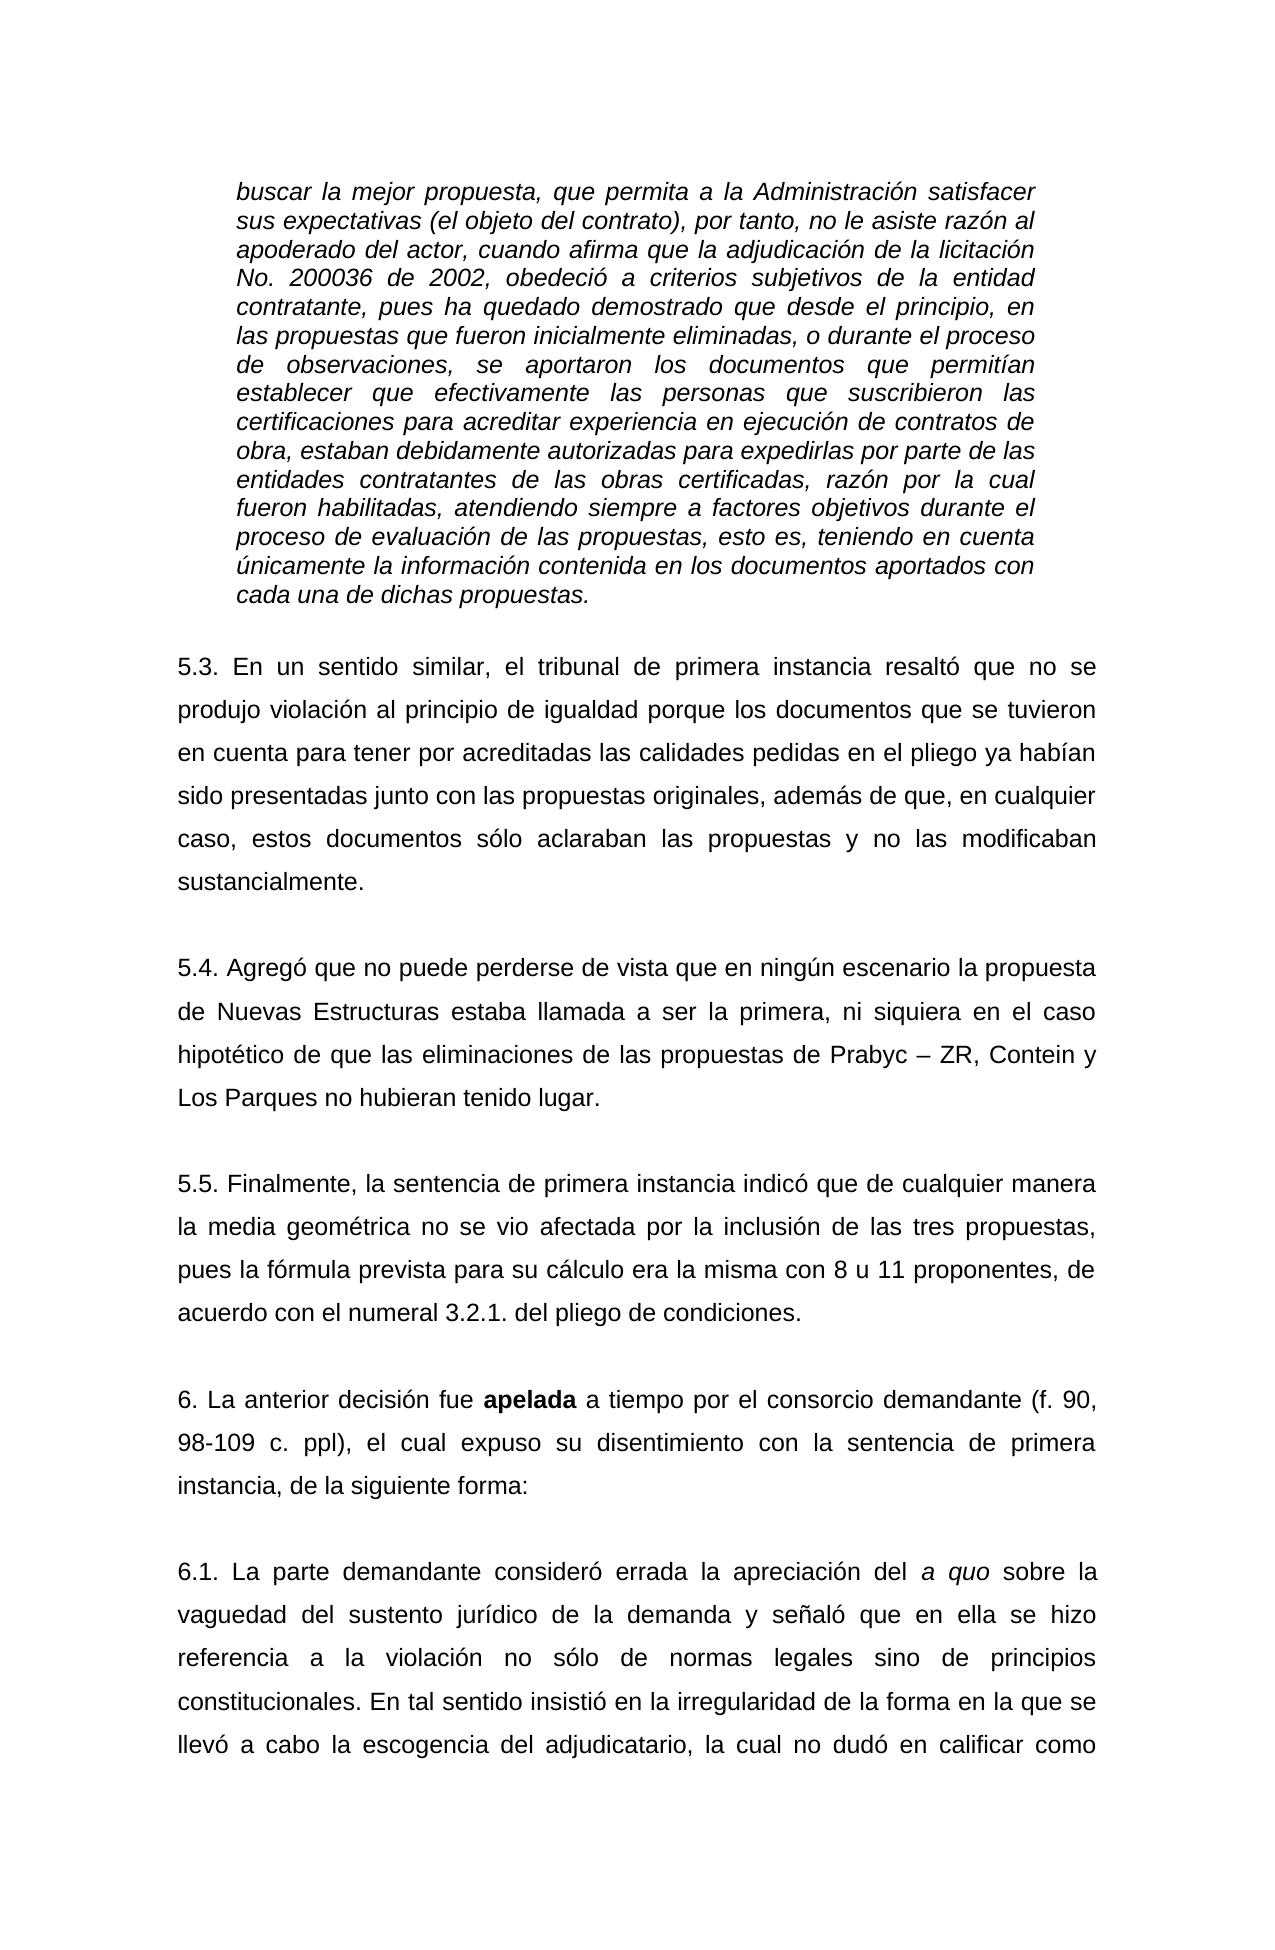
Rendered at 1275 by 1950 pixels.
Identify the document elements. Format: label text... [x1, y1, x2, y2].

text 5.5. Finalmente, la sentencia de primera instancia indicó que de cualquier manera la media geométrica no se vio afectada por la inclusión de las tres propuestas, pues la fórmula prevista para su cálculo era la misma con 8 u 11 proponentes, de acuerdo con el numeral 3.2.1. del pliego de condiciones. [177, 1169, 1098, 1327]
text 5.3. En un sentido similar, el tribunal de primera instancia resaltó que no se produjo violación al principio de igualdad porque los documentos que se tuvieron en cuenta para tener por acreditadas las calidades pedidas en el pliego ya habían sido presentadas junto con las propuestas originales, además de que, en cualquier caso, estos documentos sólo aclaraban las propuestas y no las modificaban sustancialmente. [177, 652, 1098, 896]
text 6. La anterior decisión fue apelada a tiempo por el consorcio demandante (f. 90, 98-109 c. ppl), el cual expuso su disentimiento con la sentencia de primera instancia, de la siguiente forma: [177, 1385, 1098, 1500]
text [177, 1557, 1098, 1758]
text 5.4. Agregó que no puede perderse de vista que en ningún escenario la propuesta de Nuevas Estructuras estaba llamada a ser la primera, ni siquiera en el caso hipotético de que las eliminaciones de las propuestas de Prabyc – ZR, Contein y Los Parques no hubieran tenido lugar. [177, 953, 1098, 1112]
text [236, 177, 1039, 608]
